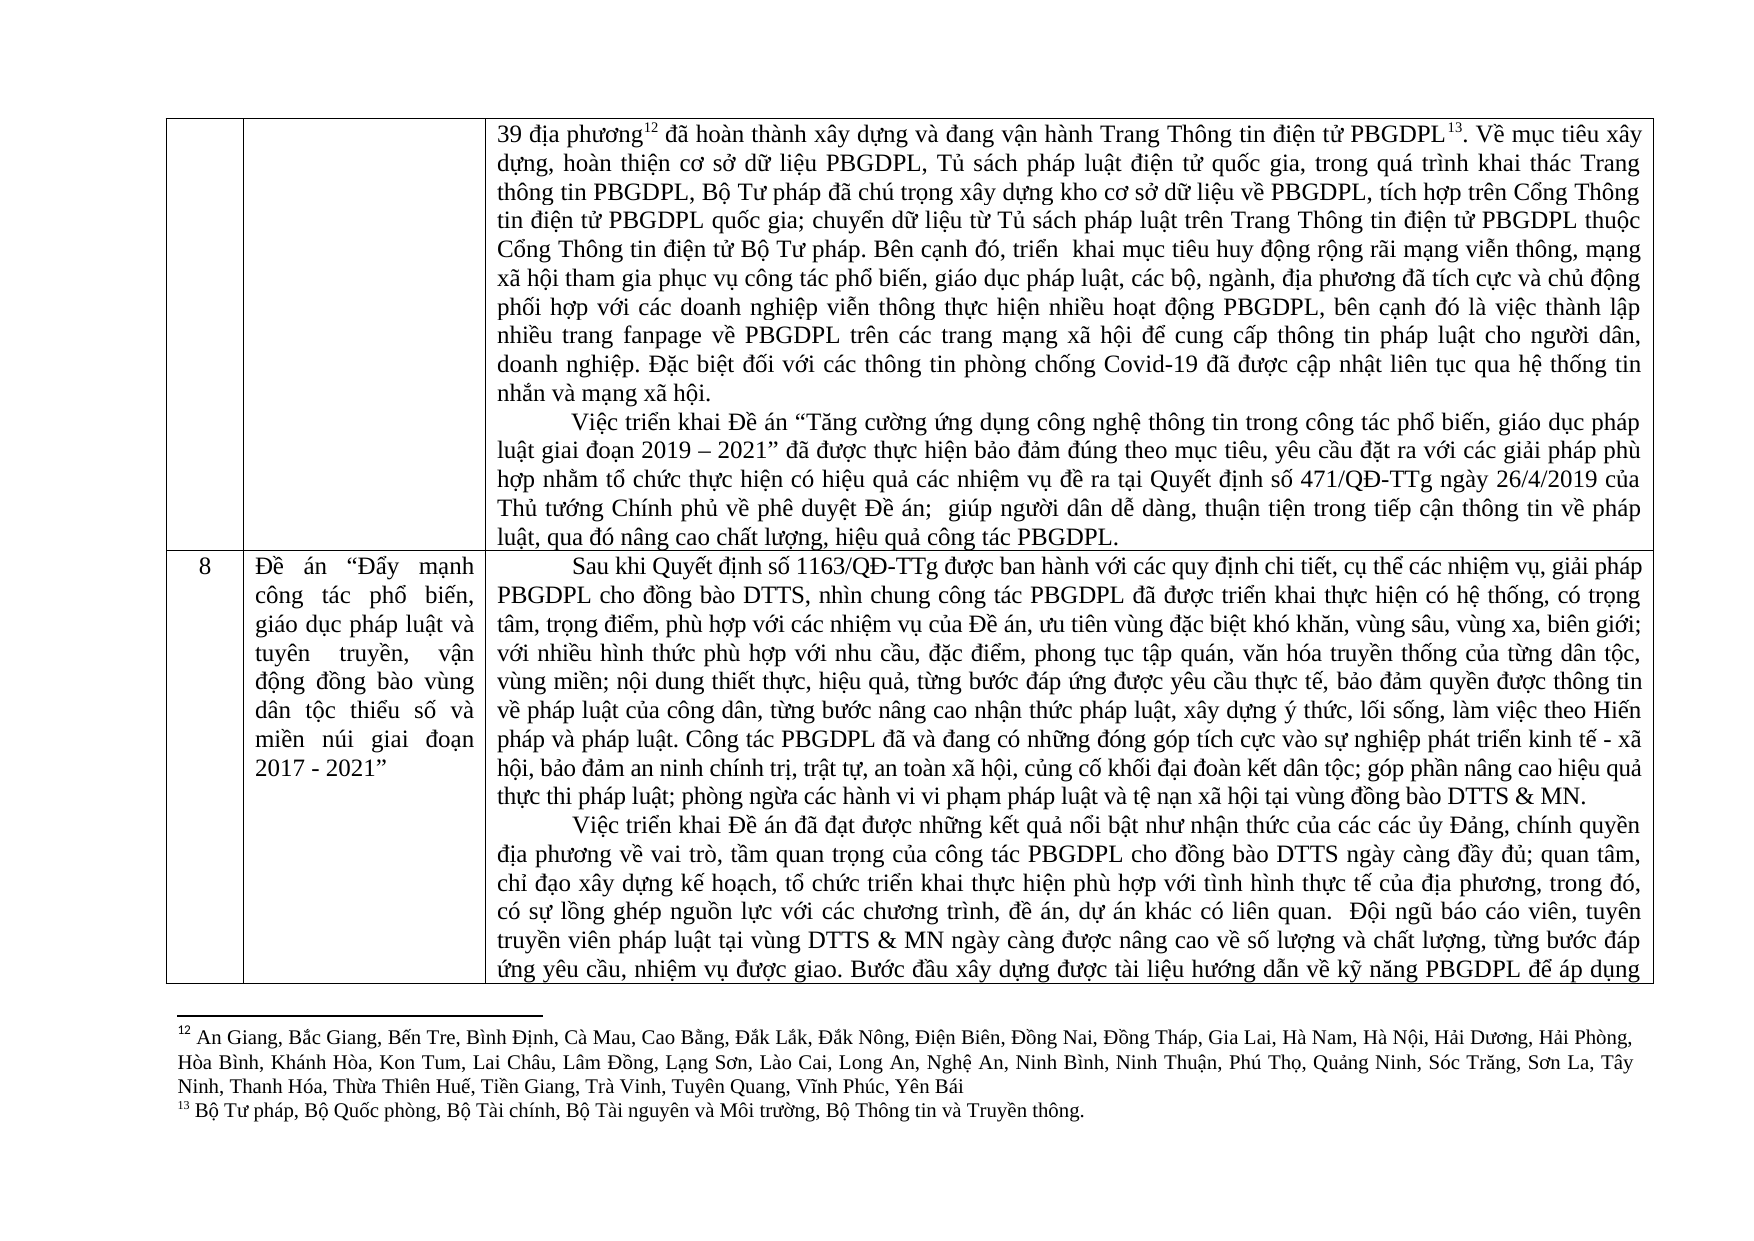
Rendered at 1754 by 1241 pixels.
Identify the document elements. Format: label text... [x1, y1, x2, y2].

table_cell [244, 119, 485, 550]
table_cell 8 [167, 551, 243, 983]
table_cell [486, 119, 1653, 550]
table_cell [244, 551, 485, 983]
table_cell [486, 551, 1653, 983]
table_cell 7 [167, 119, 243, 550]
